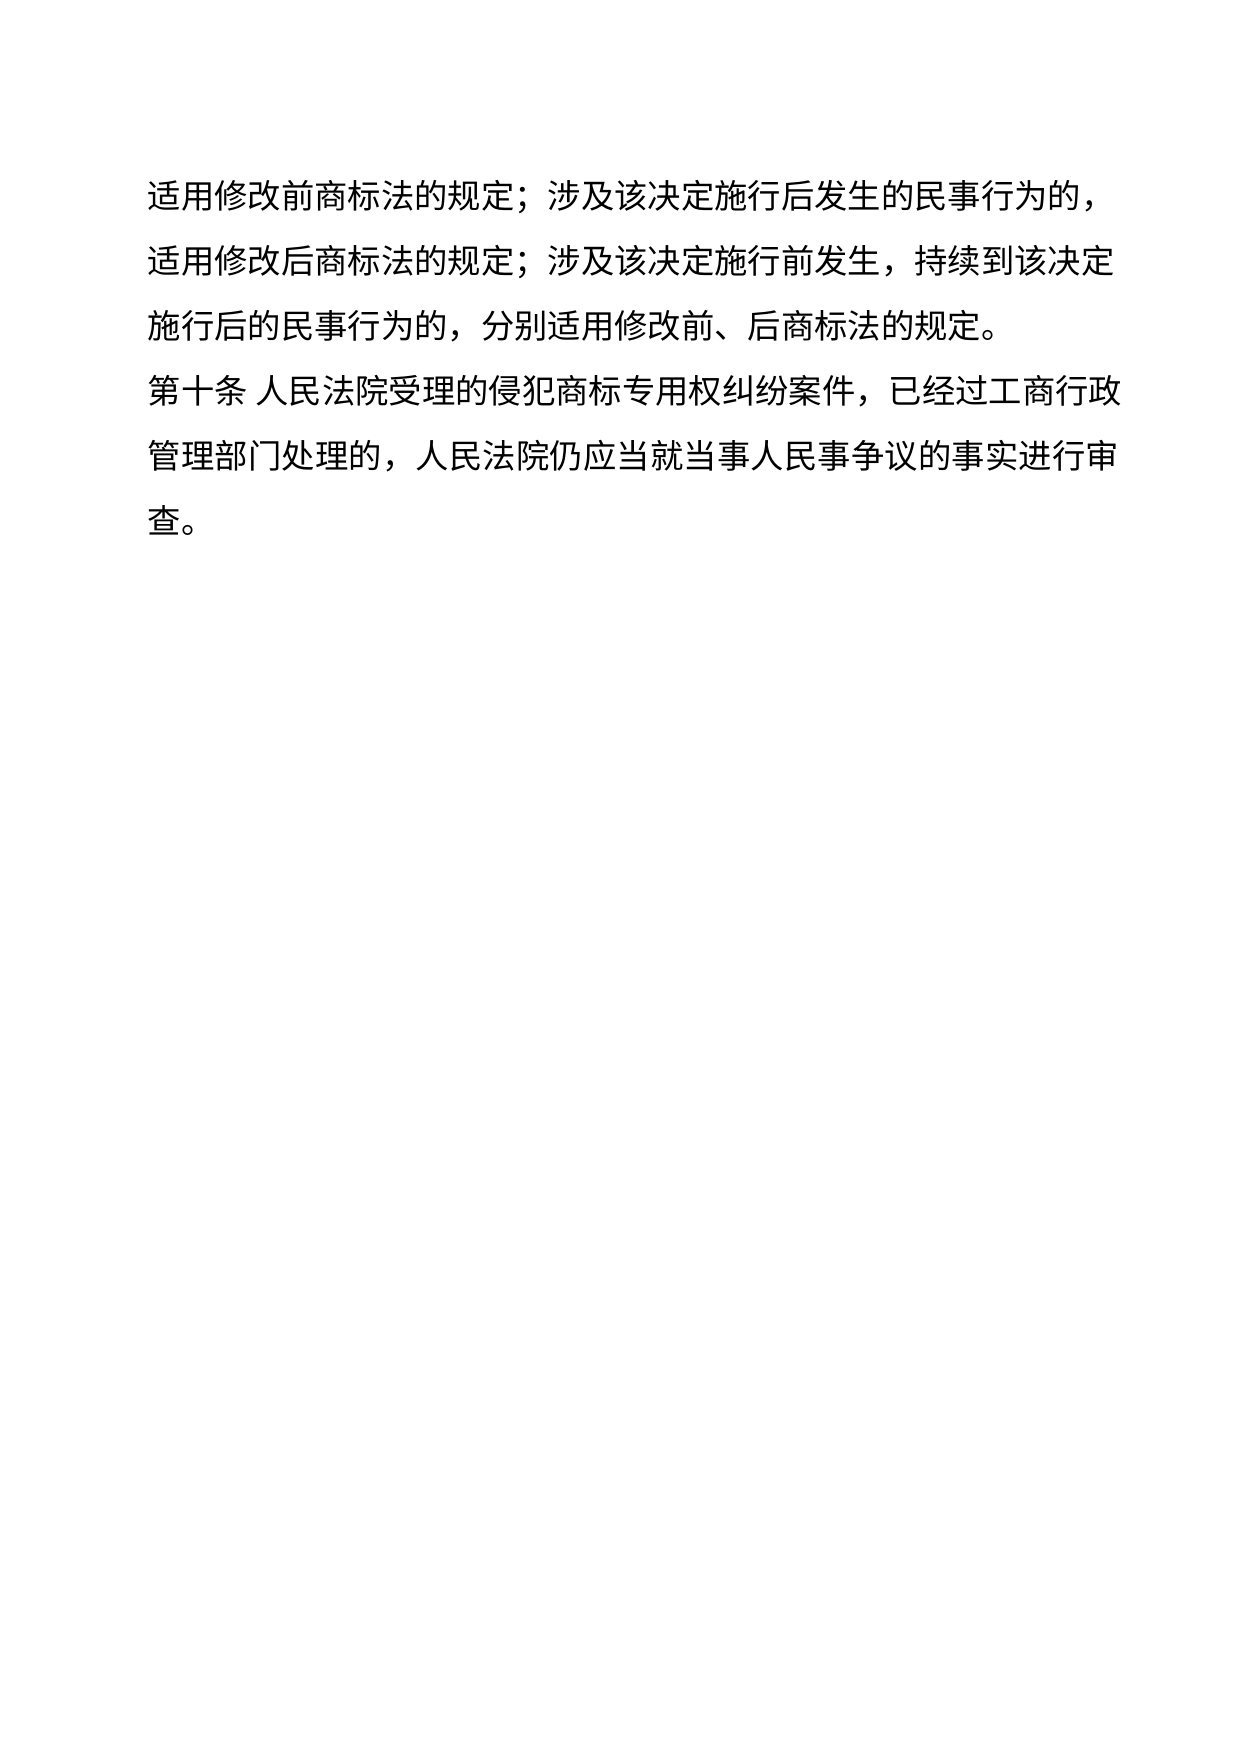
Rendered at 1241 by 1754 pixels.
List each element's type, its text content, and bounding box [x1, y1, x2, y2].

text 第十条 人民法院受理的侵犯商标专用权纠纷案件，已经过工商行政管理部门处理的，人民法院仍应当就当事人民事争议的事实进行审查。 [148, 357, 1122, 552]
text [148, 162, 1122, 357]
